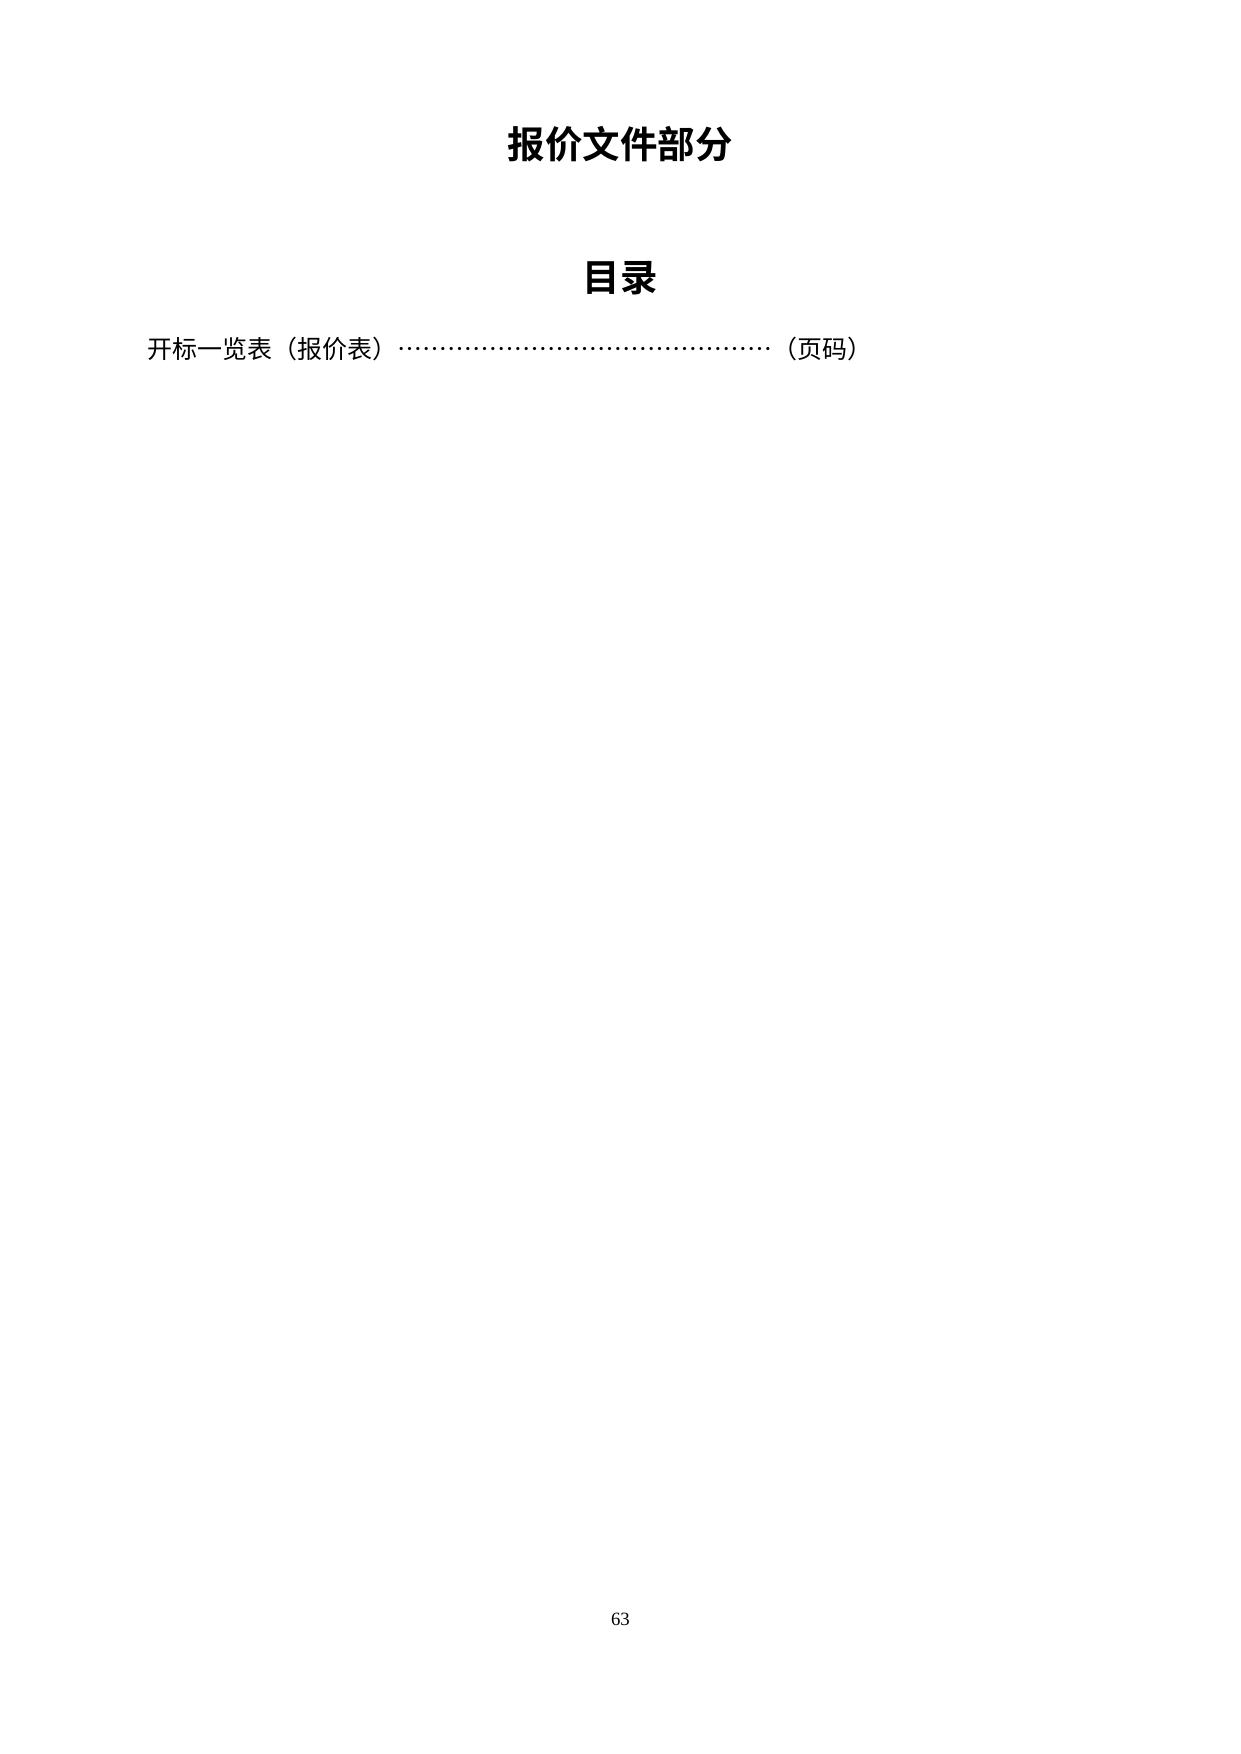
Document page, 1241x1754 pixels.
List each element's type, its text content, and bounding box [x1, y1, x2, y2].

text 目录 [148, 248, 1092, 302]
text 开标一览表（报价表）………………………………………（页码） [148, 329, 1092, 365]
text 报价文件部分 [148, 115, 1092, 169]
